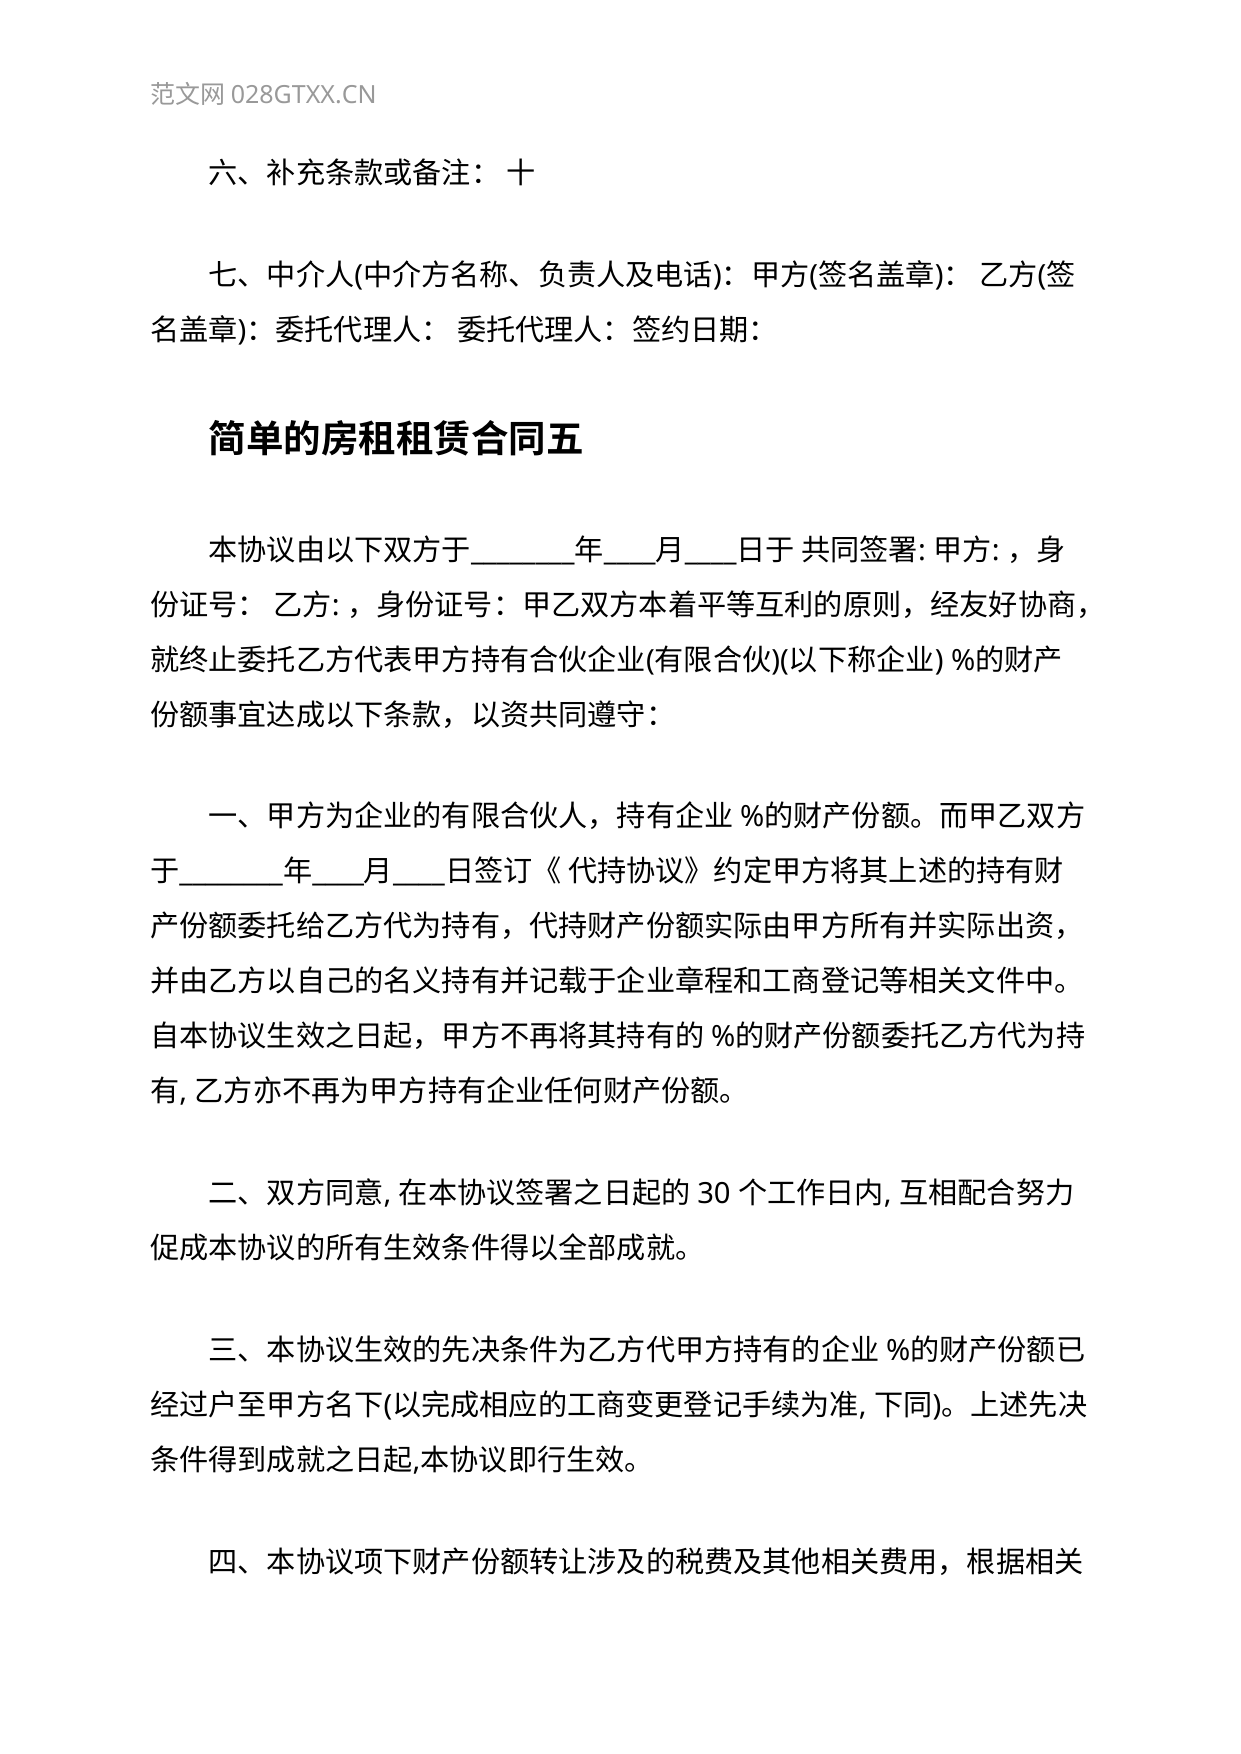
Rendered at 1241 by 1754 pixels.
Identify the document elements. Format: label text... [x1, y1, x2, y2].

text 简单的房租租赁合同五 [150, 409, 1090, 463]
text 六、补充条款或备注： 十 [150, 150, 1090, 192]
text 七、中介人(中介方名称、负责人及电话)：甲方(签名盖章)： 乙方(签名盖章)：委托代理人： 委托代理人：签约日期： [150, 252, 1090, 349]
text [150, 1538, 1090, 1581]
text 本协议由以下双方于________年____月____日于 共同签署: 甲方: ，身份证号： 乙方: ，身份证号：甲乙双方本着平等互利的原则，经友好协商，就终止委托乙方代表甲方持有合伙企业(有限合伙)(以下称企业) %的财产份额事宜达成以下条款，以资共同遵守： [150, 526, 1090, 733]
text 二、双方同意, 在本协议签署之日起的 30 个工作日内, 互相配合努力促成本协议的所有生效条件得以全部成就。 [150, 1170, 1090, 1267]
text 一、甲方为企业的有限合伙人，持有企业 %的财产份额。而甲乙双方于________年____月____日签订《 代持协议》约定甲方将其上述的持有财产份额委托给乙方代为持有，代持财产份额实际由甲方所有并实际出资，并由乙方以自己的名义持有并记载于企业章程和工商登记等相关文件中。自本协议生效之日起，甲方不再将其持有的 %的财产份额委托乙方代为持有, 乙方亦不再为甲方持有企业任何财产份额。 [150, 793, 1090, 1110]
text 三、本协议生效的先决条件为乙方代甲方持有的企业 %的财产份额已经过户至甲方名下(以完成相应的工商变更登记手续为准, 下同)。上述先决条件得到成就之日起,本协议即行生效。 [150, 1326, 1090, 1479]
